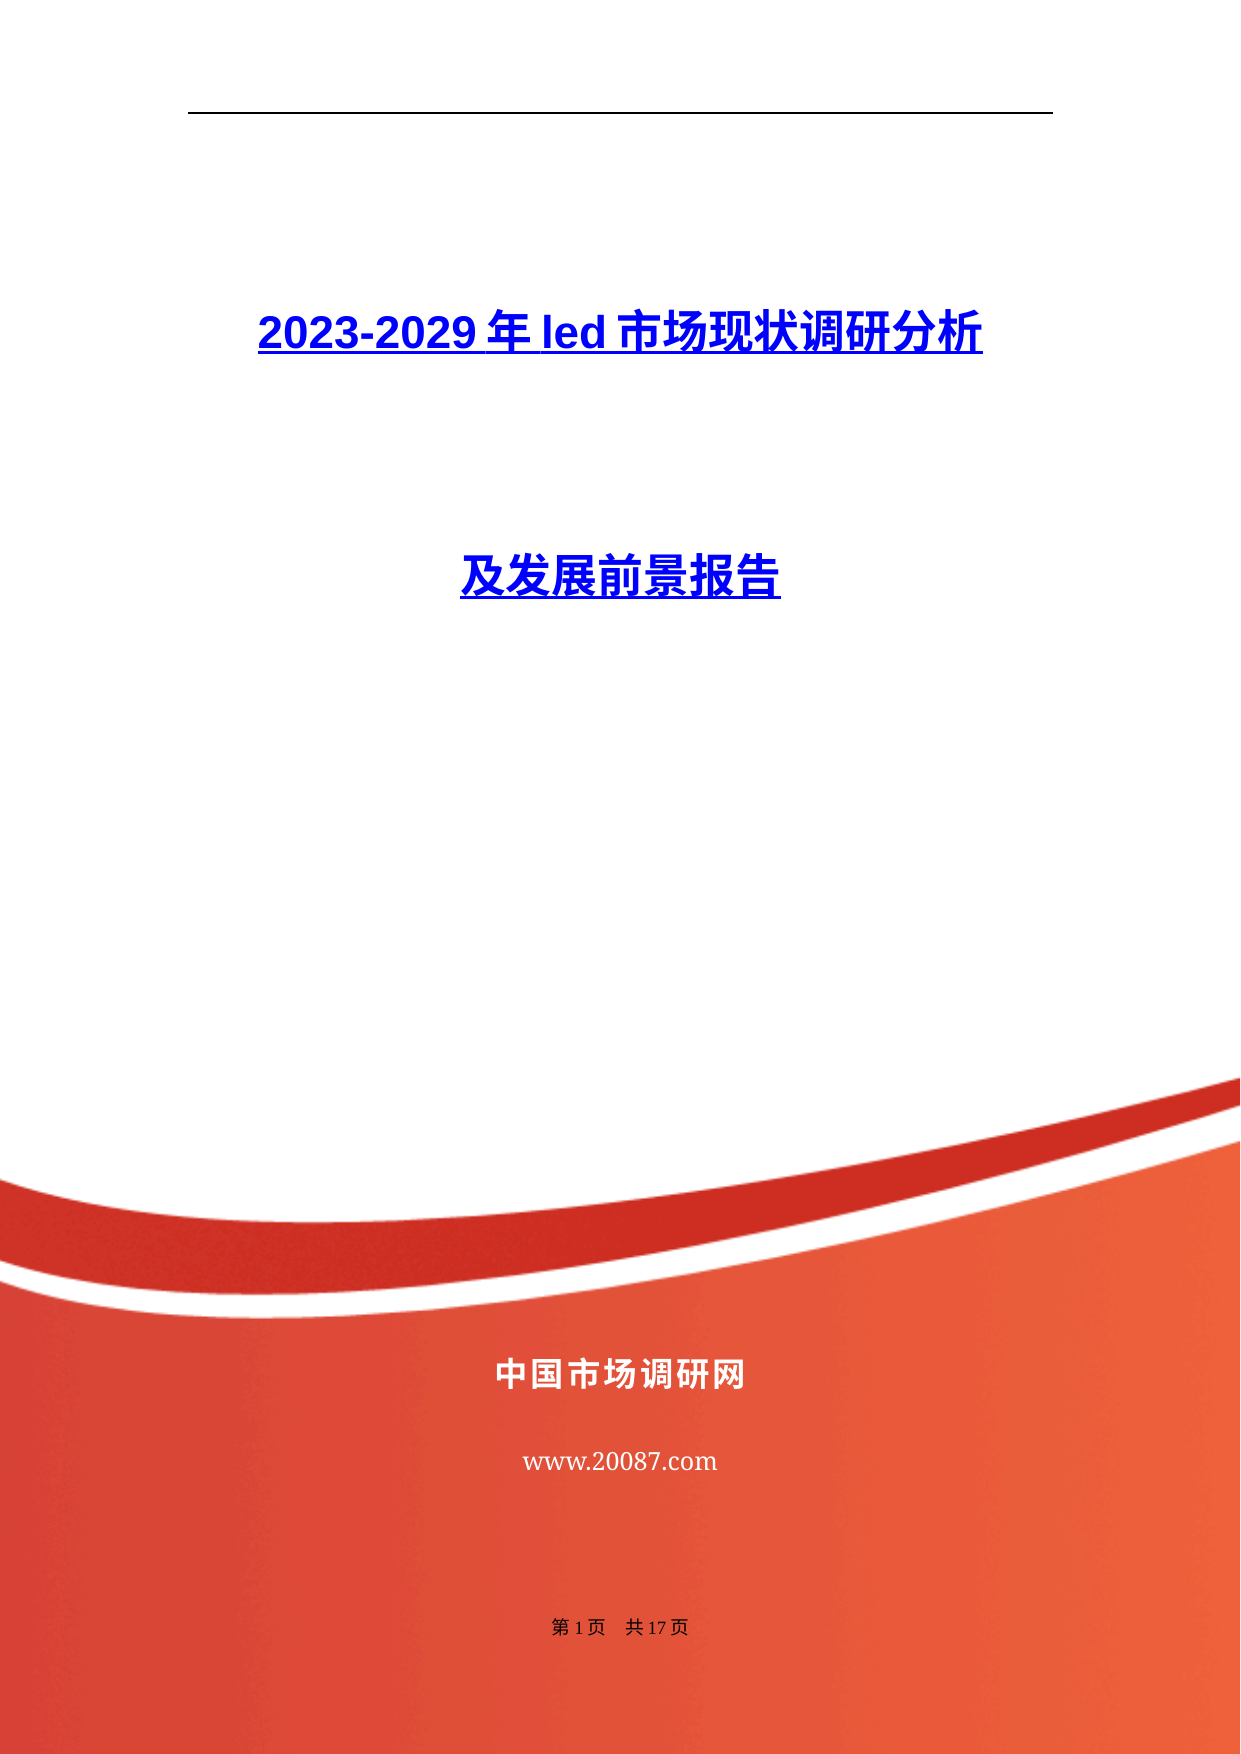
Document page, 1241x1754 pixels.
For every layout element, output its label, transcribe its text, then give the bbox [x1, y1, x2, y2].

text www.20087.com [187, 1428, 1053, 1493]
picture [0, 1006, 1241, 1754]
table_header 2023-2029年led市场现状调研分析及发展前景报告 [188, 207, 1053, 773]
subtitle 中国市场调研网 [187, 1339, 1053, 1404]
